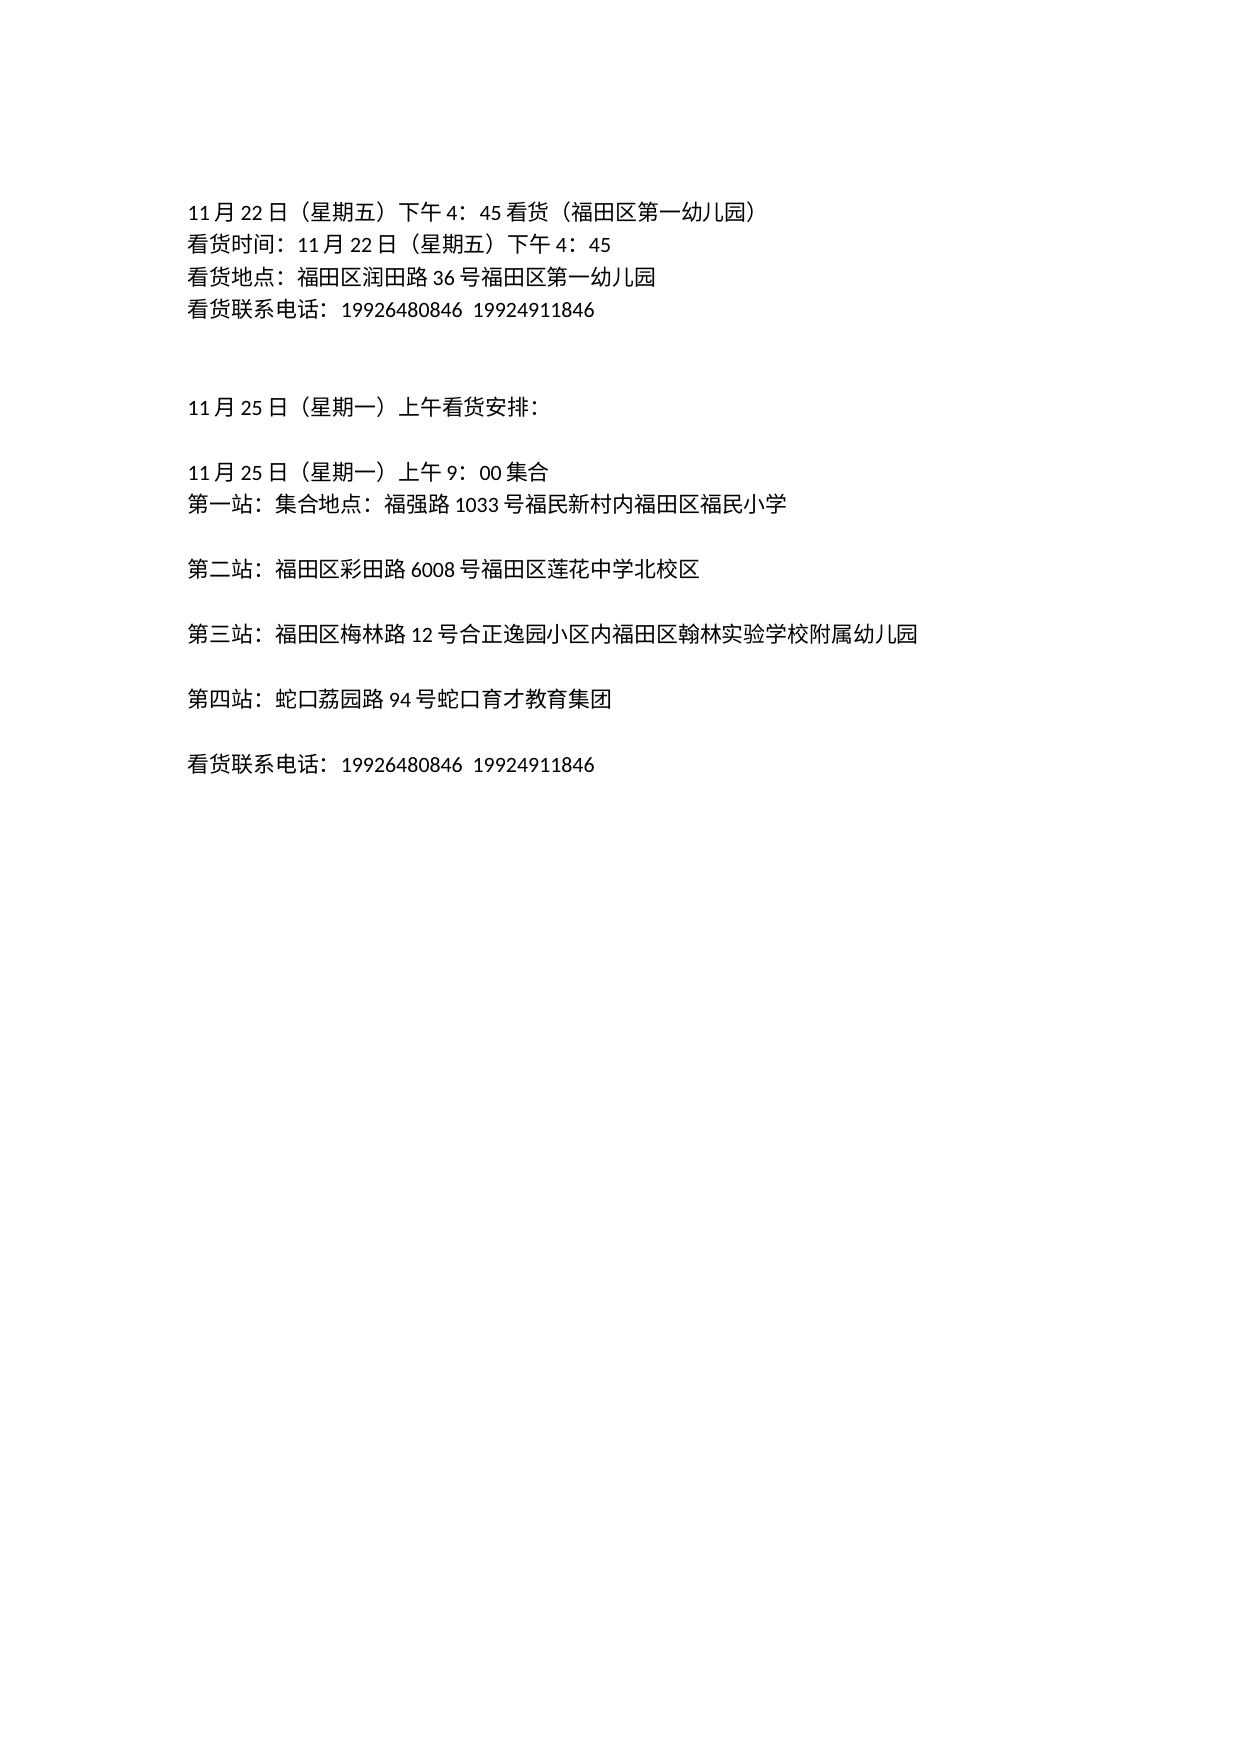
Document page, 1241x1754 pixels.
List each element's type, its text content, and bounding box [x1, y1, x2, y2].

text 看货地点：福田区润田路36号福田区第一幼儿园 [187, 259, 1053, 292]
text 看货联系电话：19926480846 19924911846 [187, 747, 1053, 779]
text 第三站：福田区梅林路12号合正逸园小区内福田区翰林实验学校附属幼儿园 [187, 617, 1053, 649]
text 11月25日（星期一）上午9：00集合 [187, 454, 1053, 487]
text 第二站：福田区彩田路6008号福田区莲花中学北校区 [187, 552, 1053, 584]
text 第一站：集合地点：福强路1033号福民新村内福田区福民小学 [187, 487, 1053, 519]
text 看货时间：11月22日（星期五）下午4：45 [187, 227, 1053, 259]
text 第四站：蛇口荔园路94号蛇口育才教育集团 [187, 682, 1053, 714]
text 11月22日（星期五）下午4：45看货（福田区第一幼儿园） [187, 194, 1053, 227]
text 11月25日（星期一）上午看货安排： [187, 389, 1053, 422]
text 看货联系电话：19926480846 19924911846 [187, 292, 1053, 324]
